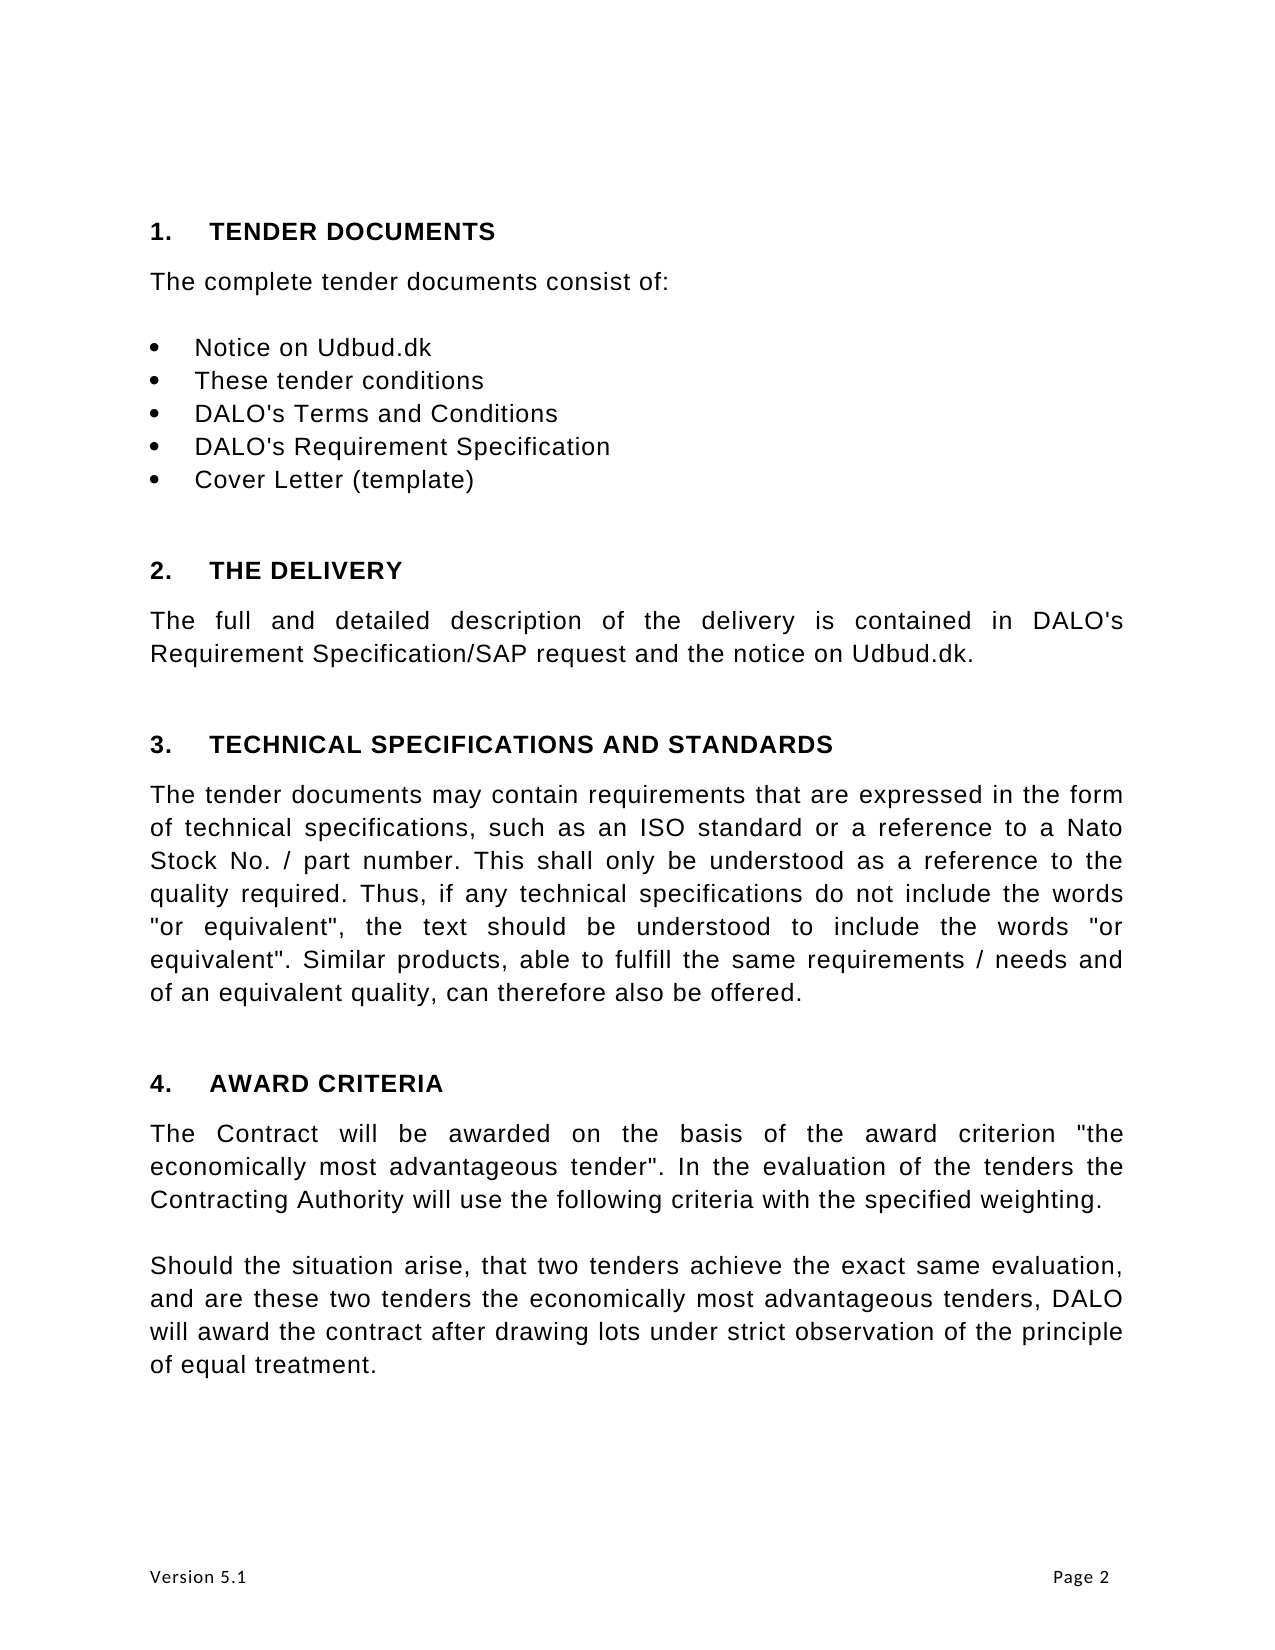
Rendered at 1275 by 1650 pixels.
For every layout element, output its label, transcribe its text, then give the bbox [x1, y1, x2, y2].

subtitle Tender DOCUMENTS [150, 217, 1125, 246]
list DALO's Requirement Specification [150, 432, 1125, 461]
text The complete tender documents consist of: [150, 267, 1125, 295]
list Cover Letter (template) [150, 465, 1125, 494]
text The tender documents may contain requirements that are expressed in the form of technical specifications, such as an ISO standard or a reference to a Nato Stock No. / part number. This shall only be understood as a reference to the quality required. Thus, if any technical specifications do not include the words "or equivalent", the text should be understood to include the words "or equivalent". Similar products, able to fulfill the same requirements / needs and of an equivalent quality, can therefore also be offered. [150, 780, 1125, 1007]
subtitle award criteria [150, 1069, 1125, 1098]
list Notice on Udbud.dk [150, 333, 1125, 362]
list DALO's Terms and Conditions [150, 399, 1125, 428]
text The full and detailed description of the delivery is contained in DALO's Requirement Specification/SAP request and the notice on Udbud.dk. [150, 606, 1125, 668]
list These tender conditions [150, 366, 1125, 395]
subtitle Technical specifications and standards [150, 730, 1125, 759]
subtitle THE delivery [150, 556, 1125, 585]
text Should the situation arise, that two tenders achieve the exact same evaluation, and are these two tenders the economically most advantageous tenders, DALO will award the contract after drawing lots under strict observation of the principle of equal treatment. [150, 1251, 1125, 1378]
text The Contract will be awarded on the basis of the award criterion "the economically most advantageous tender". In the evaluation of the tenders the Contracting Authority will use the following criteria with the specified weighting. [150, 1119, 1125, 1213]
